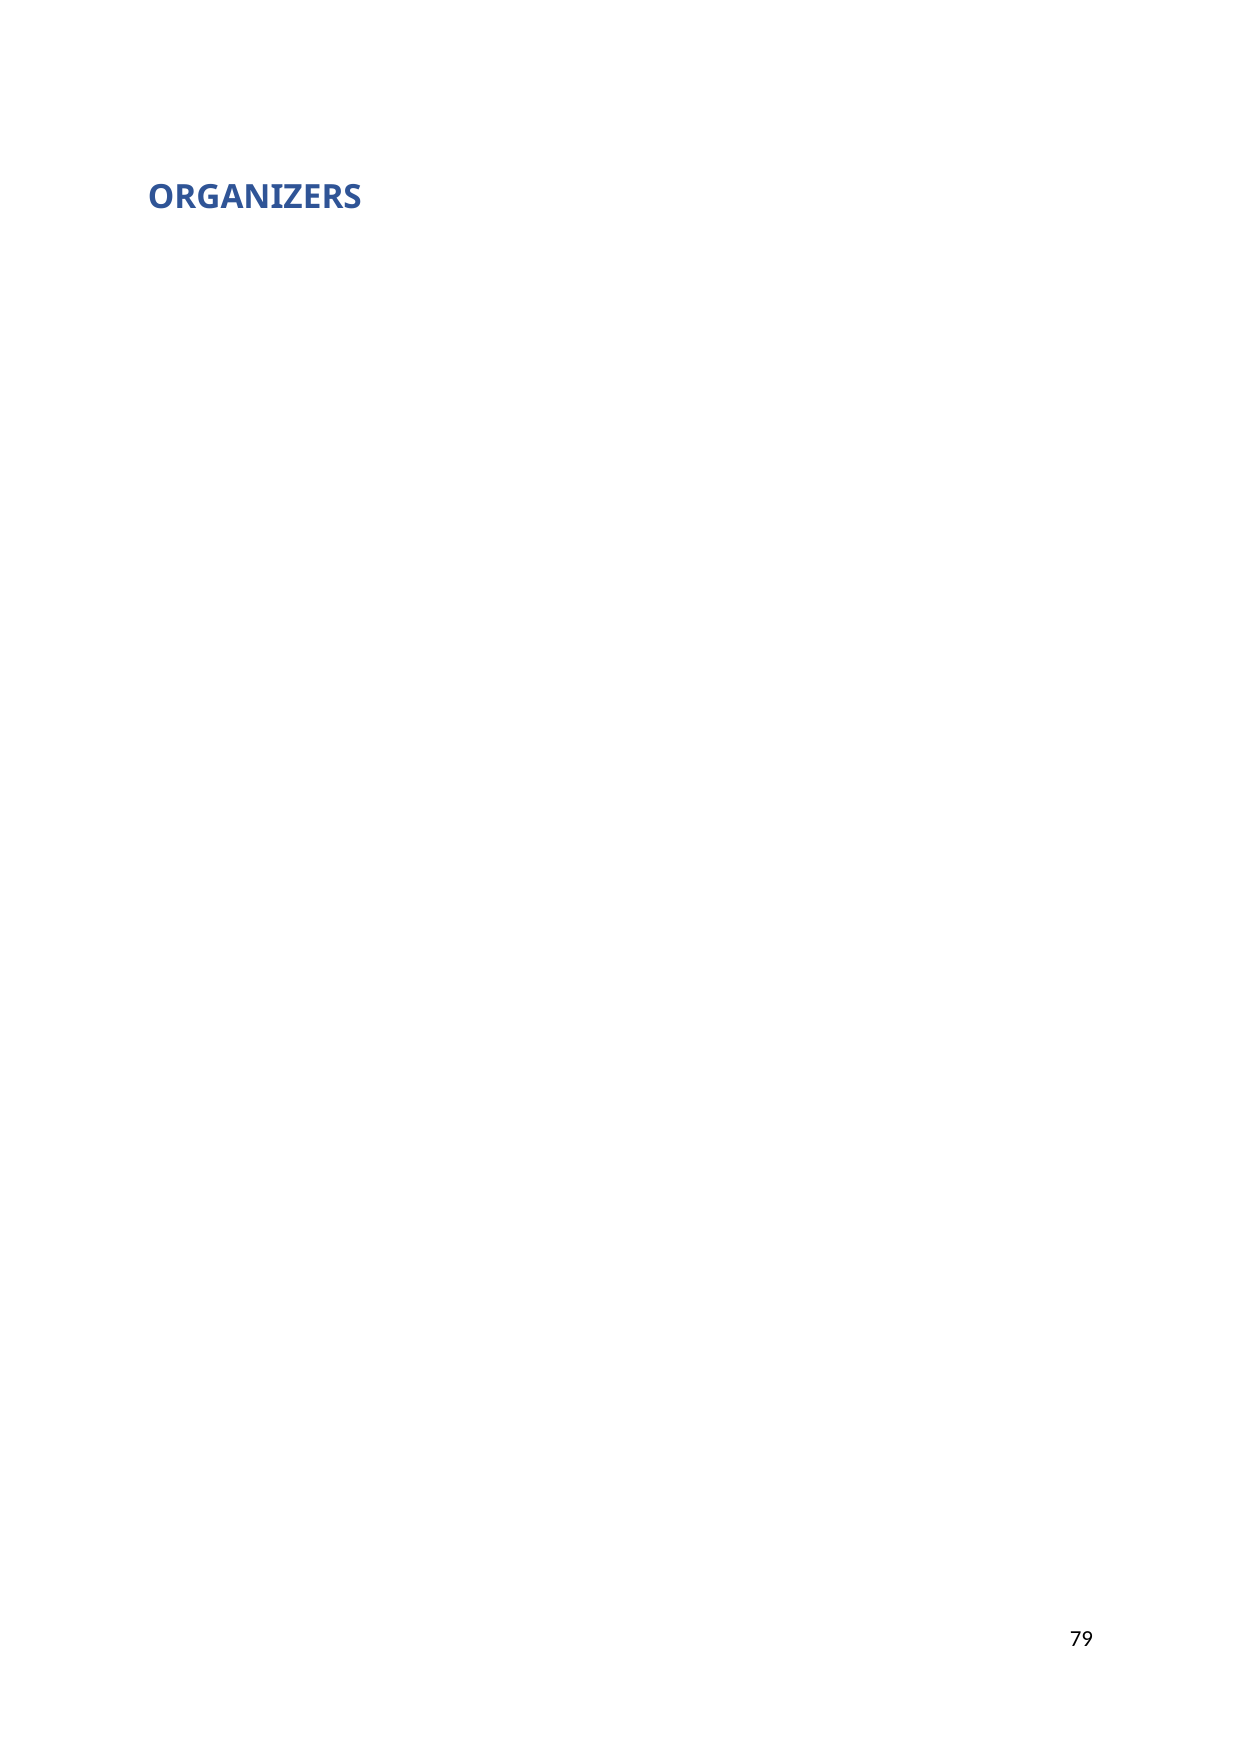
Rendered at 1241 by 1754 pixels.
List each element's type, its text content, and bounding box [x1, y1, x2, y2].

subtitle Organizers [148, 173, 1093, 218]
